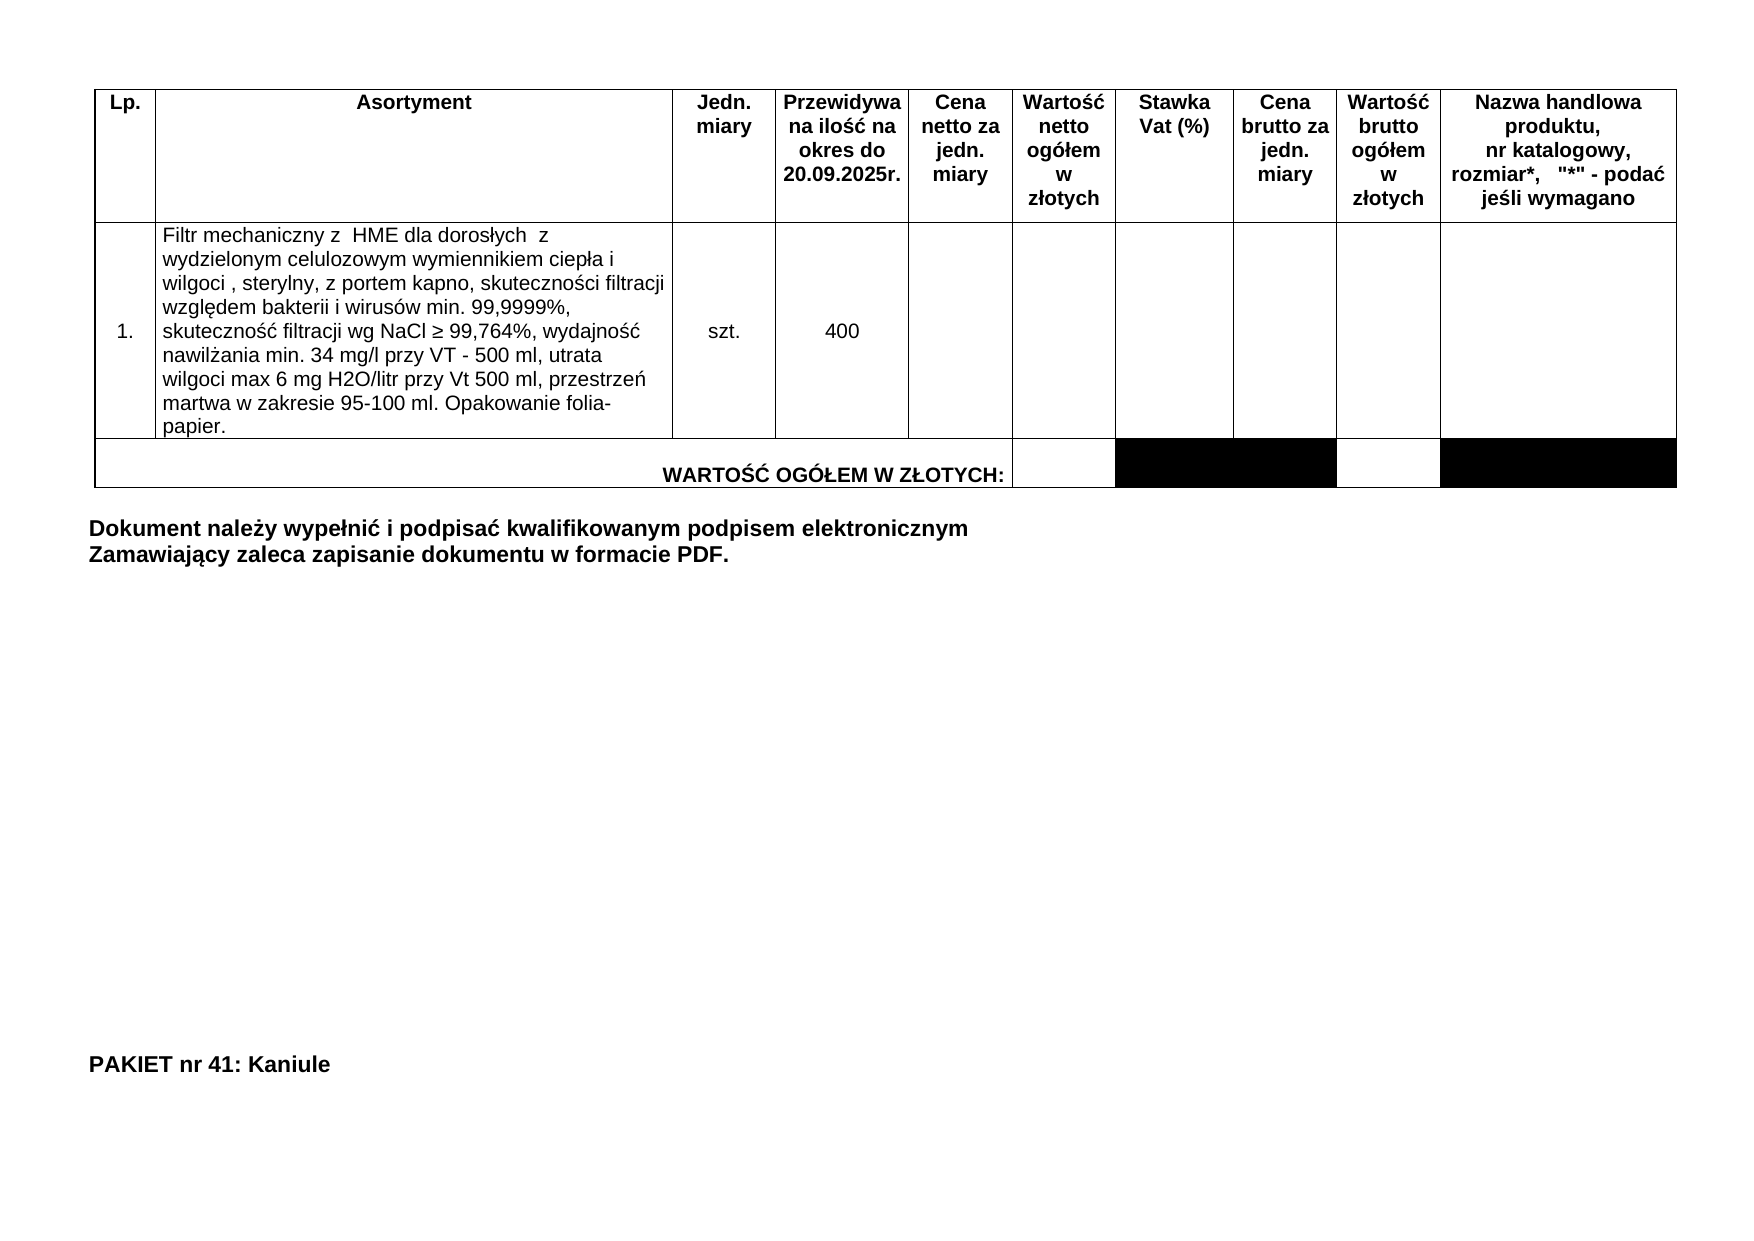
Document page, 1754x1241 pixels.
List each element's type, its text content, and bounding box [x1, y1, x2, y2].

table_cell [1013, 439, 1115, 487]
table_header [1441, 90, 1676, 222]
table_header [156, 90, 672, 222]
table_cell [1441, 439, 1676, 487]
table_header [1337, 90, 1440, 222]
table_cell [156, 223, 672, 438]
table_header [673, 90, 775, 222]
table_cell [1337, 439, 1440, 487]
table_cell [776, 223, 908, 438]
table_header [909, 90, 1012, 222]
text Zamawiający zaleca zapisanie dokumentu w formacie PDF. [89, 541, 1665, 567]
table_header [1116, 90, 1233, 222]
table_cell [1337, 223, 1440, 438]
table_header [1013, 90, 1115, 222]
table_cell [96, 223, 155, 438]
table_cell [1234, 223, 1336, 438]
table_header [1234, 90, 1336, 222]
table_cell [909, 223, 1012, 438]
text Dokument należy wypełnić i podpisać kwalifikowanym podpisem elektronicznym [89, 515, 1665, 541]
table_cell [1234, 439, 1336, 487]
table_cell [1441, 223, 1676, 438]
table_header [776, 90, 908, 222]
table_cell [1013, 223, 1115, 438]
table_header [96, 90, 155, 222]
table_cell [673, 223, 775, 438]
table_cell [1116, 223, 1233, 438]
text PAKIET nr 41: Kaniule [89, 1051, 1665, 1078]
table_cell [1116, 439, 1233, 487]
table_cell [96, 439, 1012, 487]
